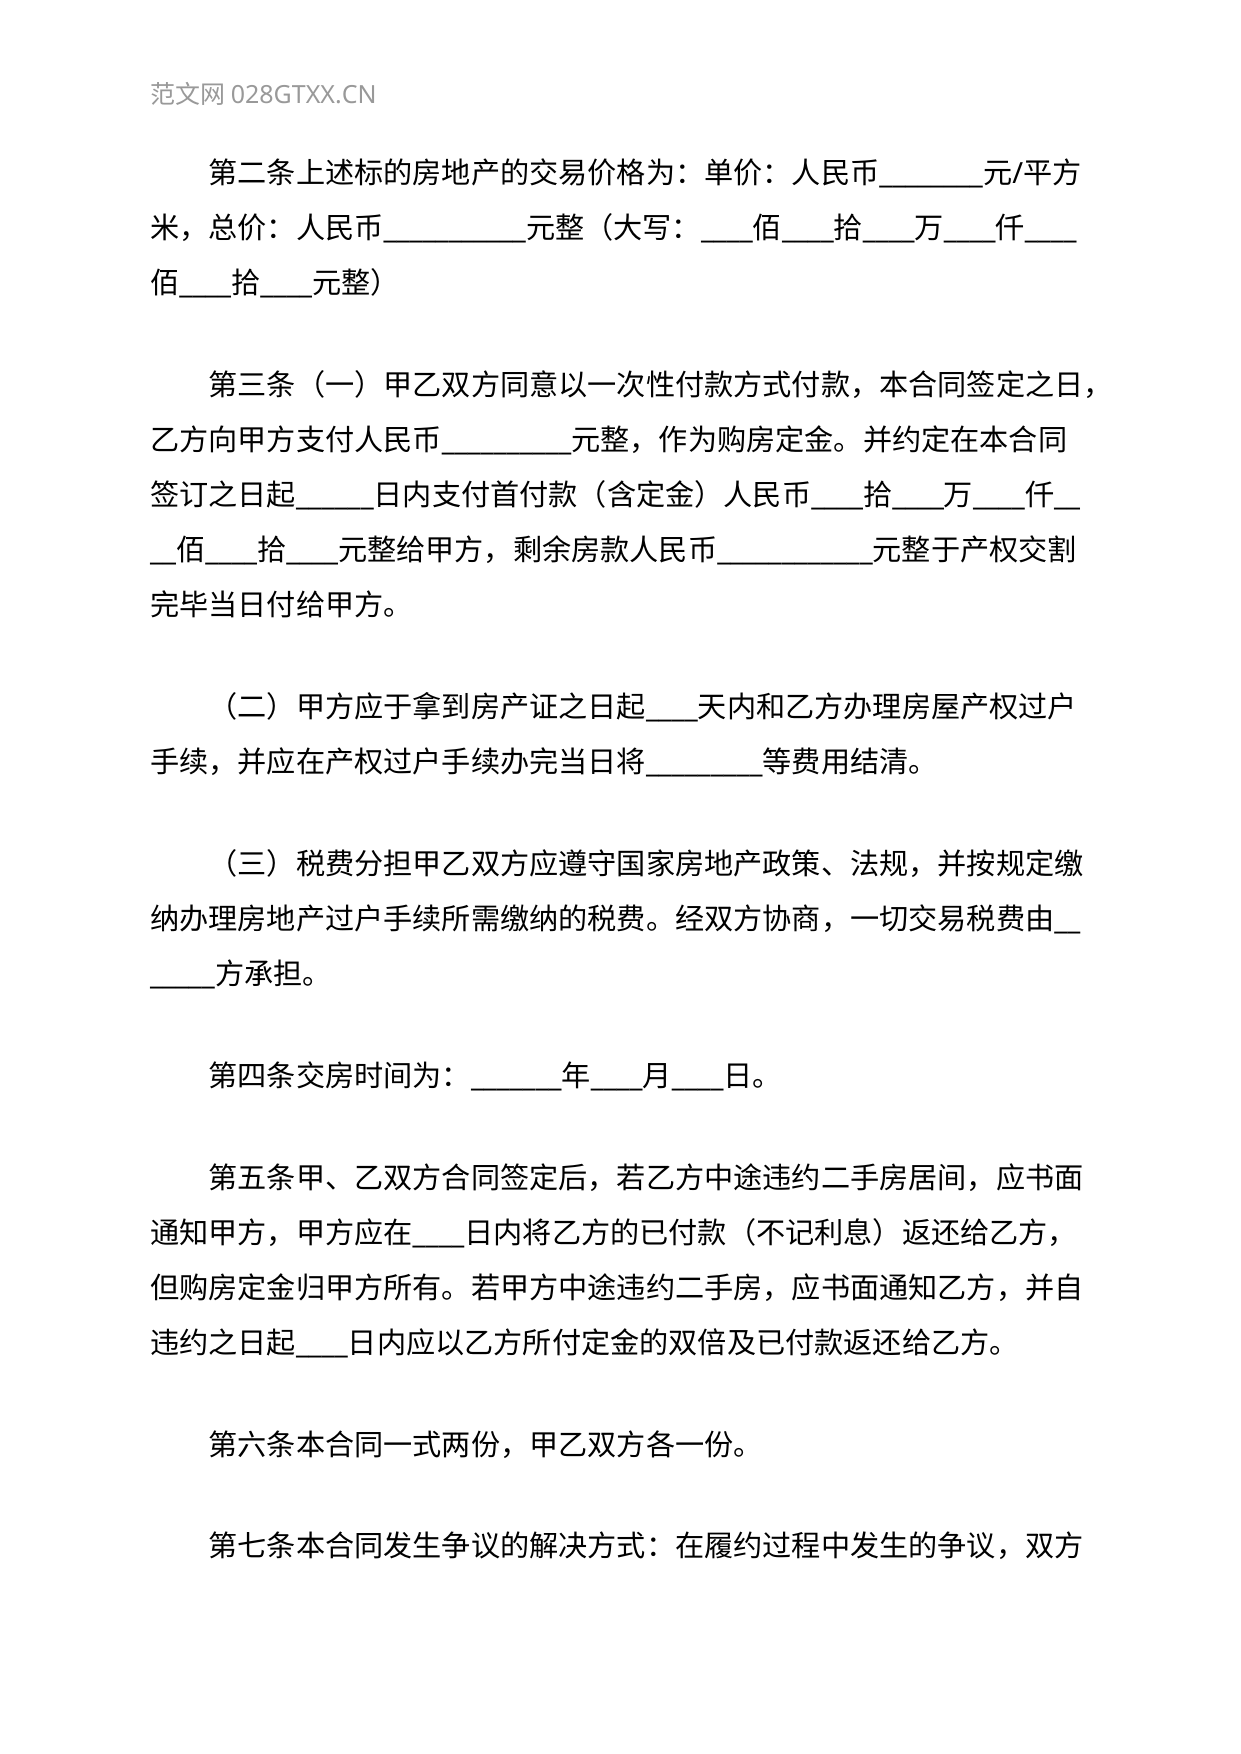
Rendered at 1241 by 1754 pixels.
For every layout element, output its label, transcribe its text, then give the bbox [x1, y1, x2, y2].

text （二）甲方应于拿到房产证之日起____天内和乙方办理房屋产权过户手续，并应在产权过户手续办完当日将_________等费用结清。 [150, 684, 1090, 781]
text 第六条本合同一式两份，甲乙双方各一份。 [150, 1421, 1090, 1463]
text （三）税费分担甲乙双方应遵守国家房地产政策、法规，并按规定缴纳办理房地产过户手续所需缴纳的税费。经双方协商，一切交易税费由_______方承担。 [150, 841, 1090, 993]
text 第五条甲、乙双方合同签定后，若乙方中途违约二手房居间，应书面通知甲方，甲方应在____日内将乙方的已付款（不记利息）返还给乙方，但购房定金归甲方所有。若甲方中途违约二手房，应书面通知乙方，并自违约之日起____日内应以乙方所付定金的双倍及已付款返还给乙方。 [150, 1154, 1090, 1362]
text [150, 1523, 1090, 1565]
text 第四条交房时间为：_______年____月____日。 [150, 1052, 1090, 1095]
text 第三条（一）甲乙双方同意以一次性付款方式付款，本合同签定之日，乙方向甲方支付人民币__________元整，作为购房定金。并约定在本合同签订之日起______日内支付首付款（含定金）人民币____拾____万____仟____佰____拾____元整给甲方，剩余房款人民币____________元整于产权交割完毕当日付给甲方。 [150, 362, 1090, 624]
text 第二条上述标的房地产的交易价格为：单价：人民币________元/平方米，总价：人民币___________元整（大写：____佰____拾____万____仟____佰____拾____元整） [150, 150, 1090, 302]
